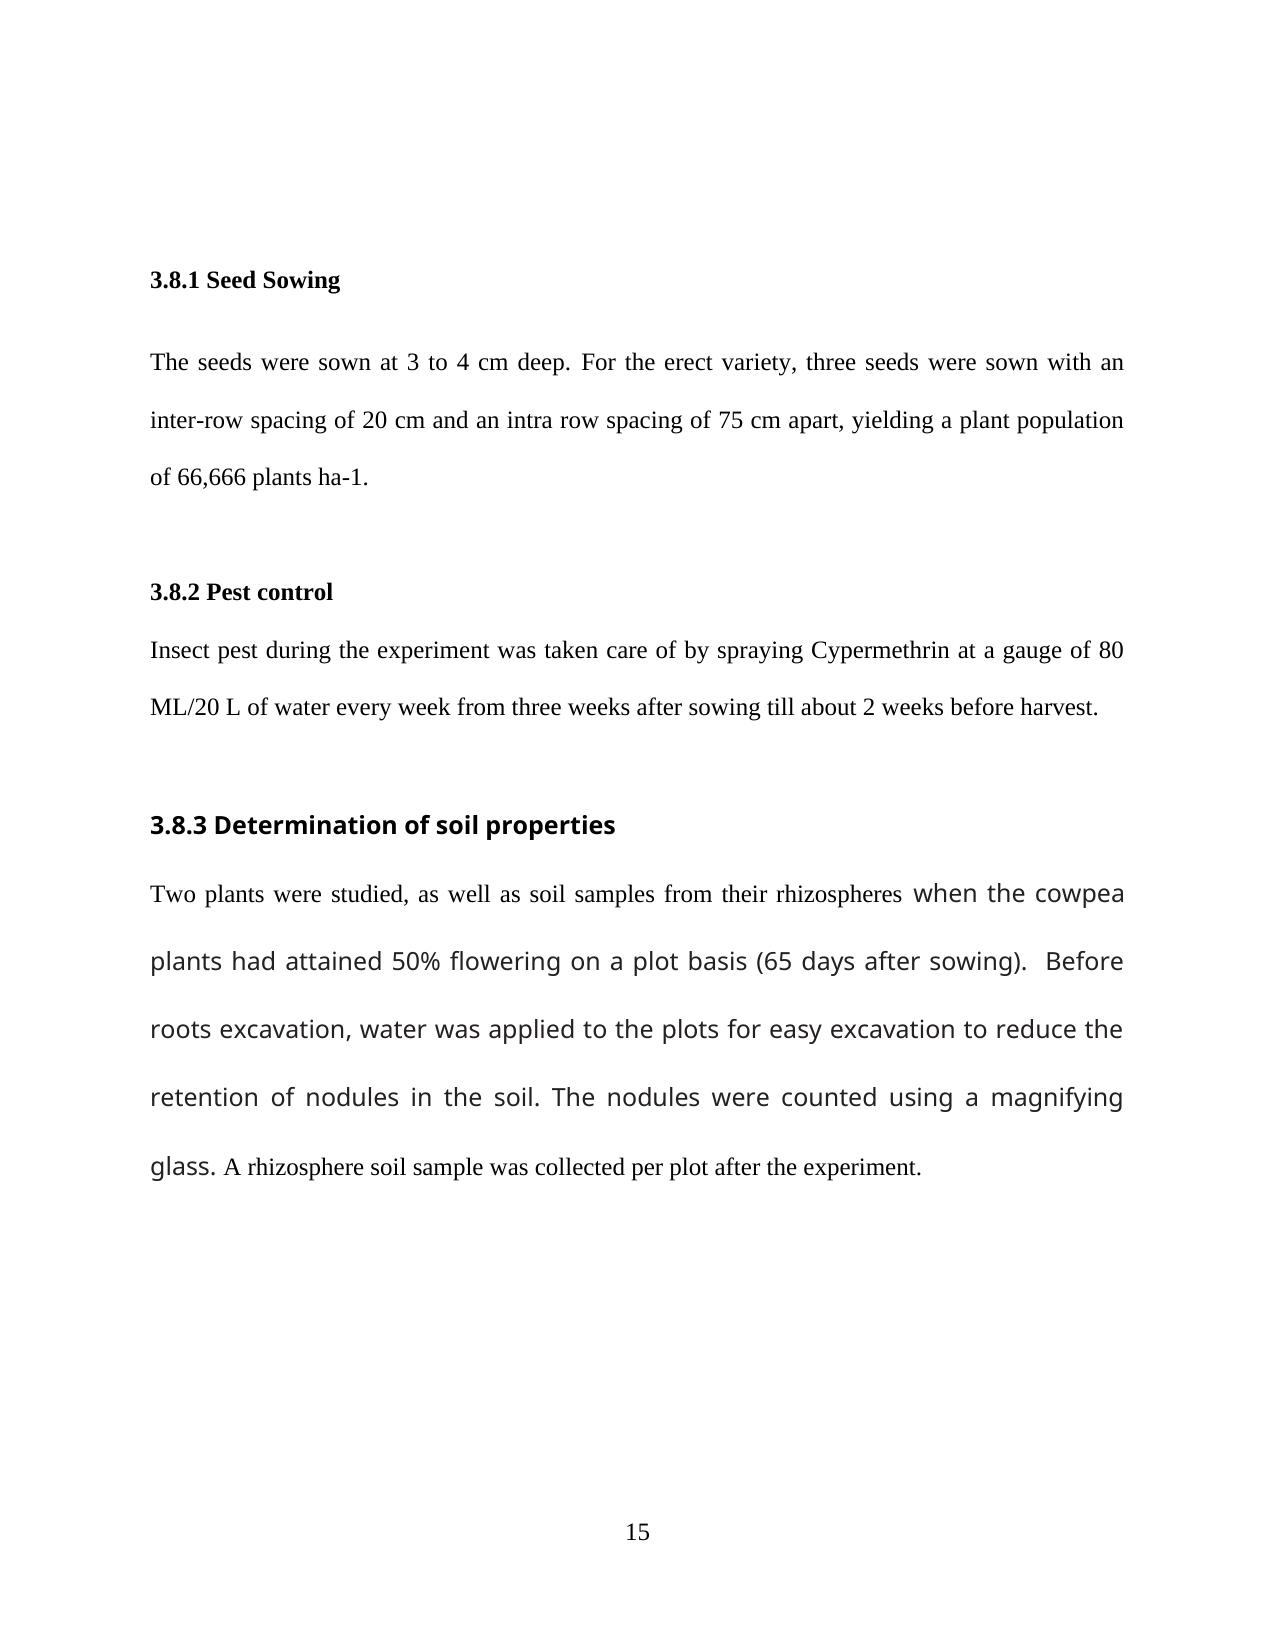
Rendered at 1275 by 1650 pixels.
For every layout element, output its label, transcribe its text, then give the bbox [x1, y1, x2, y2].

text 3.8.2 Pest control [150, 577, 1125, 606]
text 3.8.1 Seed Sowing [150, 265, 1125, 294]
text 3.8.3 Determination of soil properties [150, 807, 1125, 842]
text The seeds were sown at 3 to 4 cm deep. For the erect variety, three seeds were sown with an inter-row spacing of 20 cm and an intra row spacing of 75 cm apart, yielding a plant population of 66,666 plants ha-1. [150, 347, 1125, 491]
text Insect pest during the experiment was taken care of by spraying Cypermethrin at a gauge of 80 ML/20 L of water every week from three weeks after sowing till about 2 weeks before harvest. [150, 635, 1125, 721]
text Two plants were studied, as well as soil samples from their rhizospheres when the cowpea plants had attained 50% flowering on a plot basis (65 days after sowing). Before roots excavation, water was applied to the plots for easy excavation to reduce the retention of nodules in the soil. The nodules were counted using a magnifying glass. A rhizosphere soil sample was collected per plot after the experiment. [150, 876, 1125, 1182]
